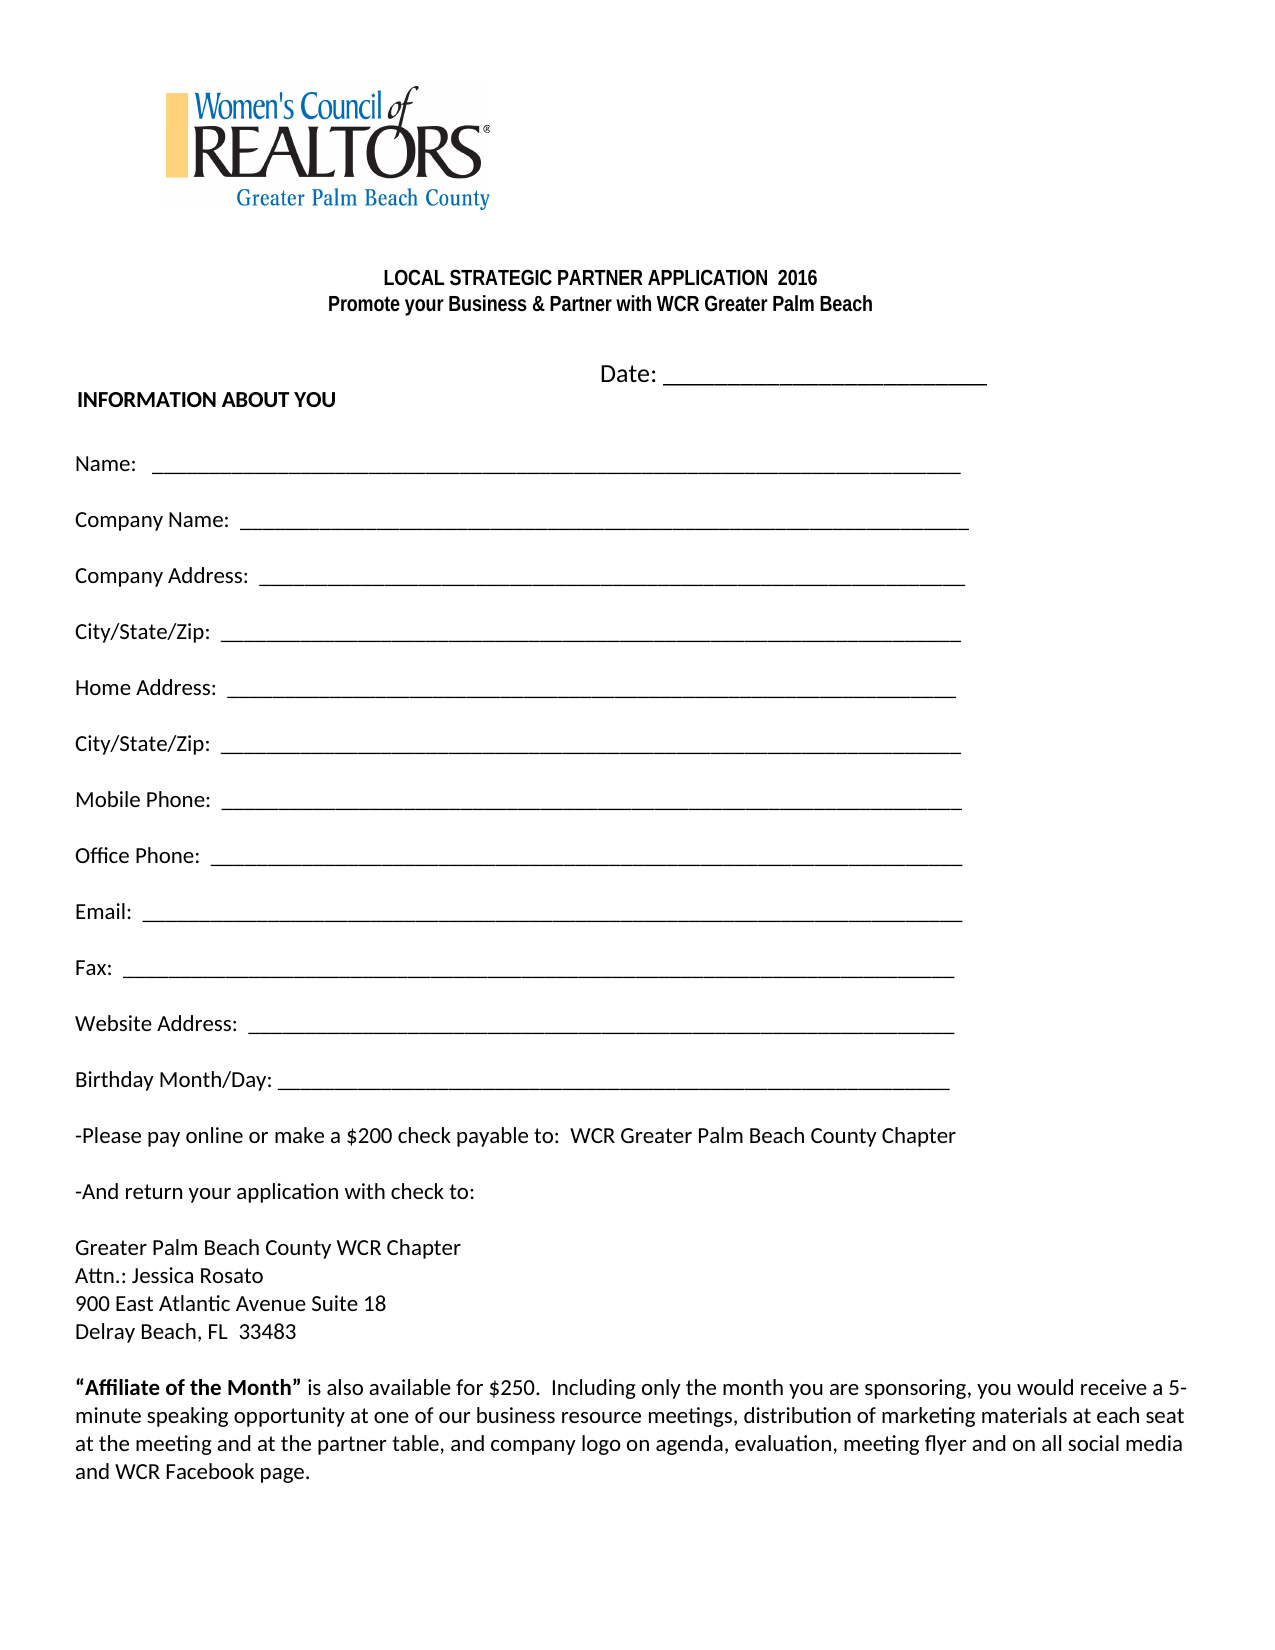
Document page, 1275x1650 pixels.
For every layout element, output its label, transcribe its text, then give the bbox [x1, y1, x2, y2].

picture [166, 86, 491, 210]
text Greater Palm Beach County WCR Chapter [75, 1233, 1200, 1261]
text 900 East Atlantic Avenue Suite 18 [75, 1289, 1200, 1317]
text LOCAL STRATEGIC PARTNER APPLICATION 2016 [300, 265, 899, 291]
text Attn.: Jessica Rosato [75, 1261, 1200, 1289]
text INFORMATION ABOUT YOU [77, 387, 489, 413]
text Home Address: ________________________________________________________________ [75, 673, 1200, 701]
text -And return your application with check to: [75, 1177, 1200, 1205]
text Date: _________________________ [75, 362, 1161, 387]
text Company Address: ______________________________________________________________ [75, 561, 1200, 589]
text Fax: _________________________________________________________________________ [75, 953, 1200, 981]
text -Please pay online or make a $200 check payable to: WCR Greater Palm Beach County Chapter [75, 1121, 1200, 1149]
text Website Address: ______________________________________________________________ [75, 1009, 1200, 1037]
text “Affiliate of the Month” is also available for $250. Including only the month you are sponsoring, you would receive a 5-minute speaking opportunity at one of our business resource meetings, distribution of marketing materials at each seat at the meeting and at the partner table, and company logo on agenda, evaluation, meeting flyer and on all social media and WCR Facebook page. [75, 1373, 1200, 1485]
text Name: _______________________________________________________________________ [75, 449, 1200, 477]
text Mobile Phone: _________________________________________________________________ [75, 785, 1200, 813]
text Delray Beach, FL 33483 [75, 1317, 1200, 1345]
text City/State/Zip: _________________________________________________________________ [75, 617, 1200, 645]
text Office Phone: __________________________________________________________________ [75, 841, 1200, 869]
text City/State/Zip: _________________________________________________________________ [75, 729, 1200, 757]
text Email: ________________________________________________________________________ [75, 897, 1200, 925]
text Promote your Business & Partner with WCR Greater Palm Beach [300, 291, 899, 317]
text Birthday Month/Day: ___________________________________________________________ [75, 1065, 1200, 1093]
text Company Name: ________________________________________________________________ [75, 505, 1200, 533]
